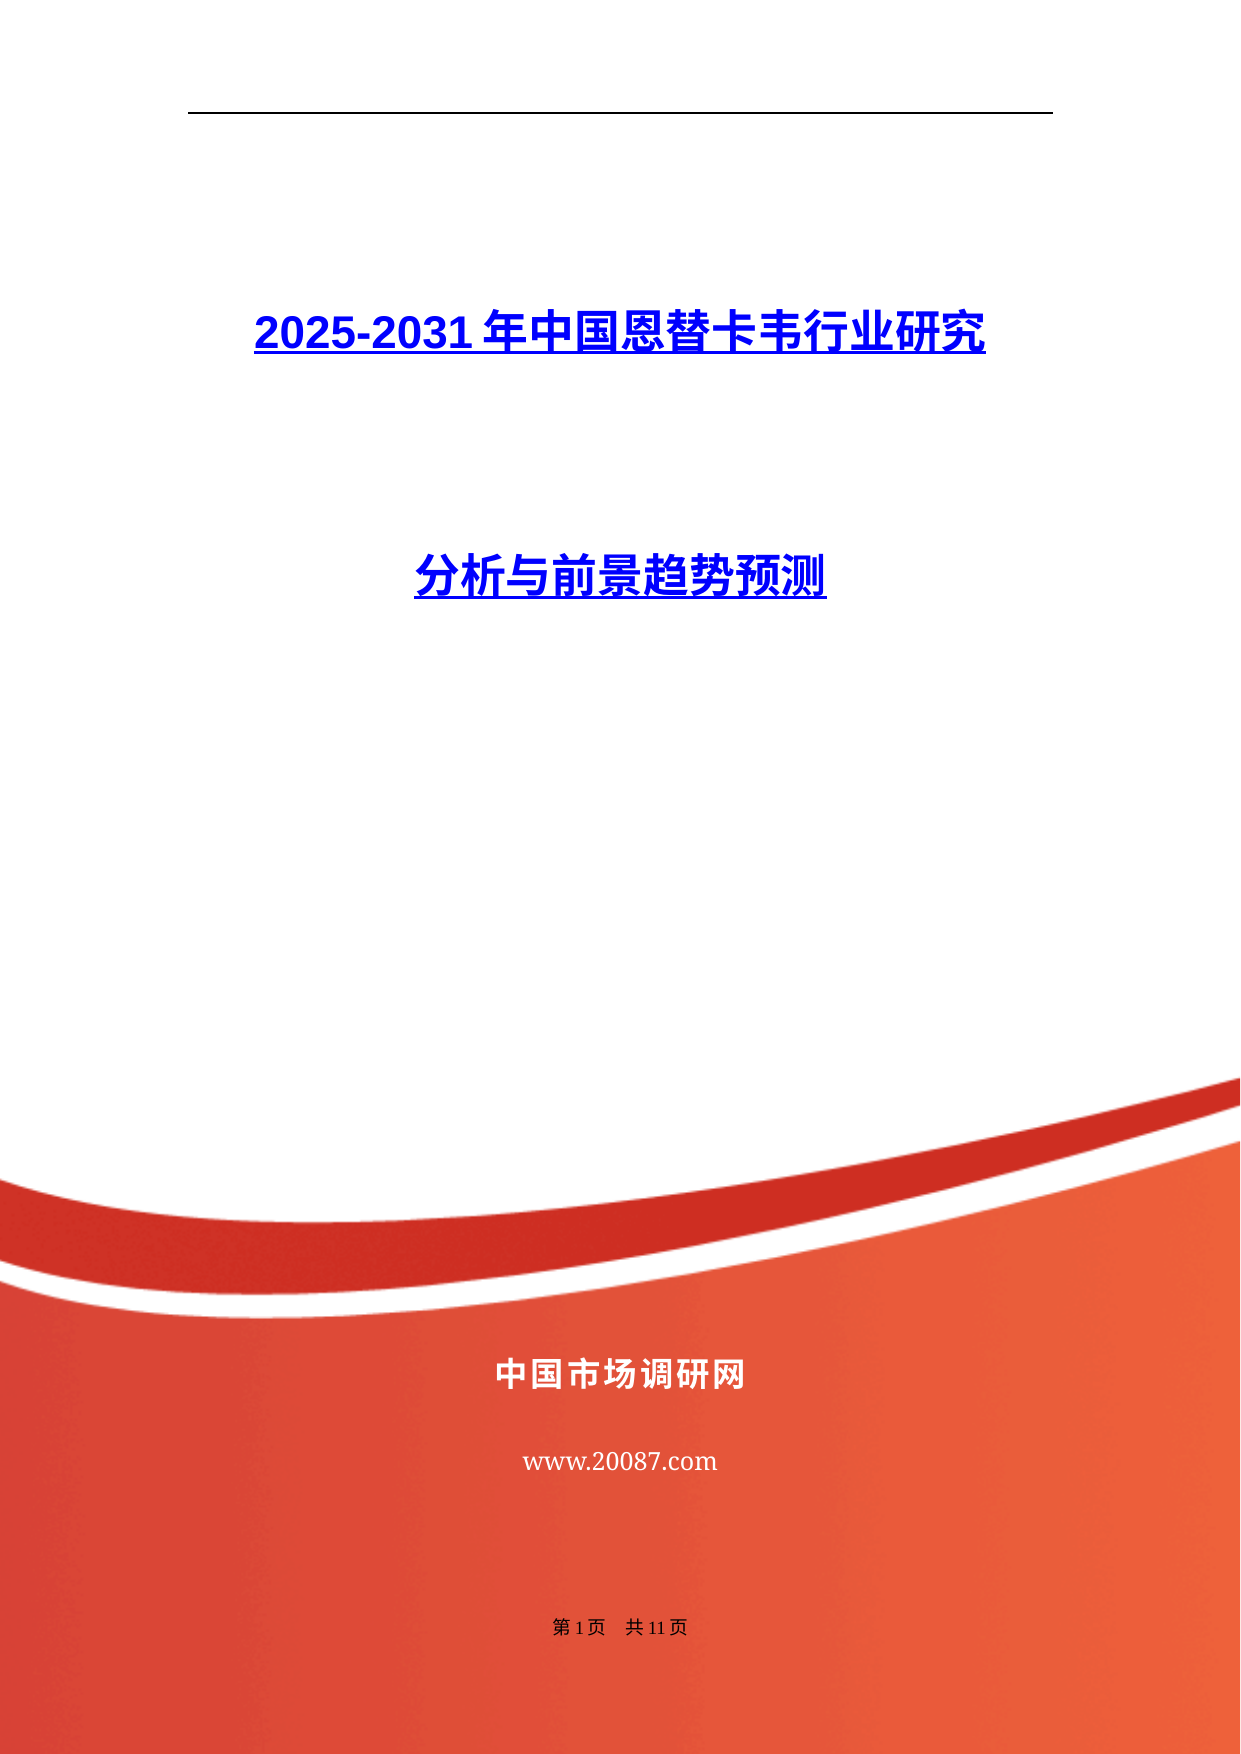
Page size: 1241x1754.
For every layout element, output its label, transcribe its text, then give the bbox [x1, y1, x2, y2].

text www.20087.com [187, 1428, 1053, 1493]
subtitle 中国市场调研网 [187, 1339, 1053, 1404]
table_header 2025-2031年中国恩替卡韦行业研究分析与前景趋势预测 [188, 207, 1053, 773]
picture [0, 1006, 1241, 1754]
